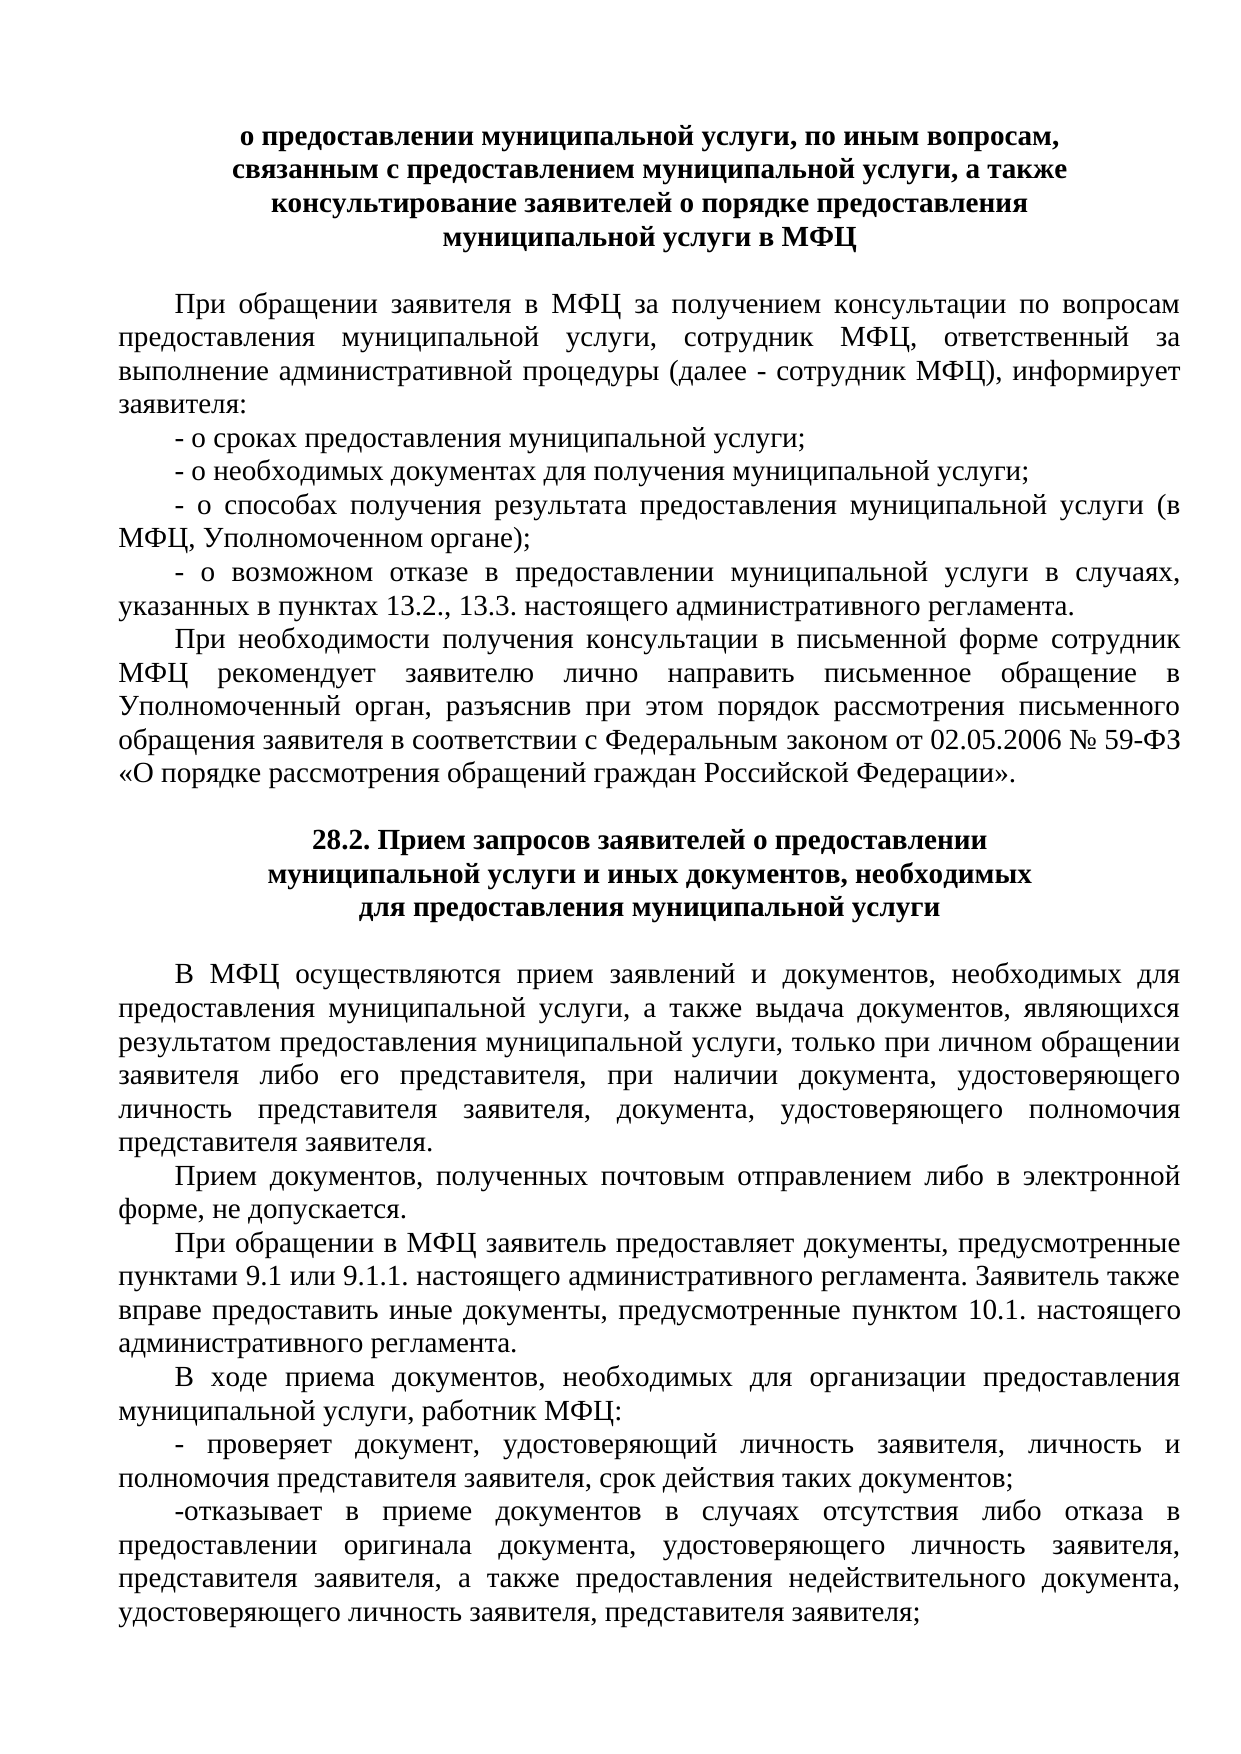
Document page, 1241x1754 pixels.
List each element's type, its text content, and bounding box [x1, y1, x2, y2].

text - о необходимых документах для получения муниципальной услуги; [118, 453, 1181, 487]
text При обращении в МФЦ заявитель предоставляет документы, предусмотренные пунктами 9.1 или 9.1.1. настоящего административного регламента. Заявитель также вправе предоставить иные документы, предусмотренные пунктом 10.1. настоящего административного регламента. [118, 1225, 1181, 1359]
text муниципальной услуги и иных документов, необходимых [118, 856, 1181, 889]
text о предоставлении муниципальной услуги, по иным вопросам, [118, 118, 1181, 152]
text - проверяет документ, удостоверяющий личность заявителя, личность и полномочия представителя заявителя, срок действия таких документов; [118, 1426, 1181, 1493]
text муниципальной услуги в МФЦ [118, 219, 1181, 252]
text Прием документов, полученных почтовым отправлением либо в электронной форме, не допускается. [118, 1158, 1181, 1225]
text для предоставления муниципальной услуги [118, 889, 1181, 923]
text В МФЦ осуществляются прием заявлений и документов, необходимых для предоставления муниципальной услуги, а также выдача документов, являющихся результатом предоставления муниципальной услуги, только при личном обращении заявителя либо его представителя, при наличии документа, удостоверяющего личность представителя заявителя, документа, удостоверяющего полномочия представителя заявителя. [118, 957, 1181, 1158]
text связанным с предоставлением муниципальной услуги, а также [118, 152, 1181, 185]
text 28.2. Прием запросов заявителей о предоставлении [118, 822, 1181, 856]
text - о способах получения результата предоставления муниципальной услуги (в МФЦ, Уполномоченном органе); [118, 487, 1181, 554]
text консультирование заявителей о порядке предоставления [118, 185, 1181, 219]
text В ходе приема документов, необходимых для организации предоставления муниципальной услуги, работник МФЦ: [118, 1359, 1181, 1426]
text При необходимости получения консультации в письменной форме сотрудник МФЦ рекомендует заявителю лично направить письменное обращение в Уполномоченный орган, разъяснив при этом порядок рассмотрения письменного обращения заявителя в соответствии с Федеральным законом от 02.05.2006 № 59-ФЗ «О порядке рассмотрения обращений граждан Российской Федерации». [118, 621, 1181, 789]
text - о возможном отказе в предоставлении муниципальной услуги в случаях, указанных в пунктах 13.2., 13.3. настоящего административного регламента. [118, 554, 1181, 621]
text -отказывает в приеме документов в случаях отсутствия либо отказа в предоставлении оригинала документа, удостоверяющего личность заявителя, представителя заявителя, а также предоставления недействительного документа, удостоверяющего личность заявителя, представителя заявителя; [118, 1493, 1181, 1627]
text - о сроках предоставления муниципальной услуги; [118, 420, 1181, 453]
text При обращении заявителя в МФЦ за получением консультации по вопросам предоставления муниципальной услуги, сотрудник МФЦ, ответственный за выполнение административной процедуры (далее - сотрудник МФЦ), информирует заявителя: [118, 286, 1181, 420]
